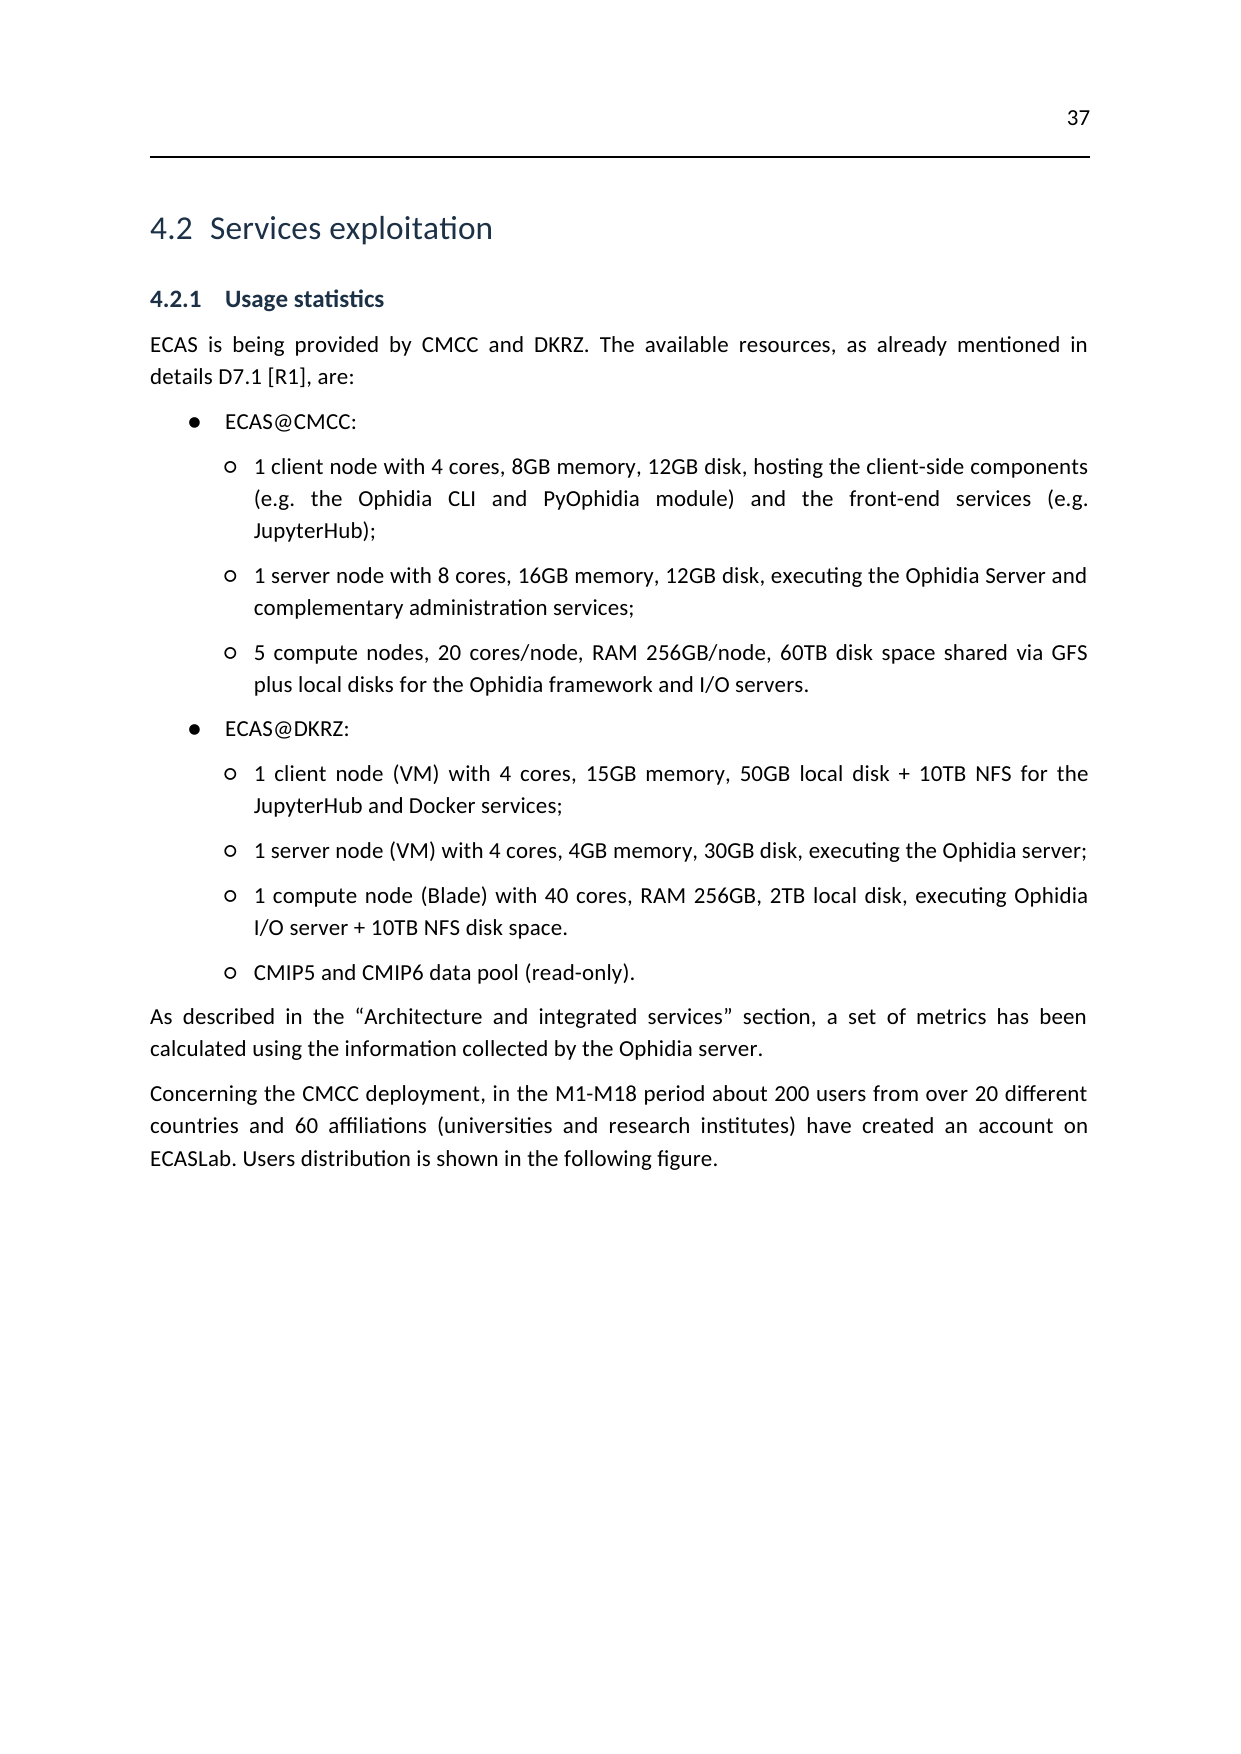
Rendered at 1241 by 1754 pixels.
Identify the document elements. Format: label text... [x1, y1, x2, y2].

list ECAS@DKRZ: [187, 714, 1090, 743]
list 5 compute nodes, 20 cores/node, RAM 256GB/node, 60TB disk space shared via GFS plus local disks for the Ophidia framework and I/O servers. [224, 638, 1090, 698]
list 1 server node (VM) with 4 cores, 4GB memory, 30GB disk, executing the Ophidia server; [224, 836, 1090, 864]
list 1 client node (VM) with 4 cores, 15GB memory, 50GB local disk + 10TB NFS for the JupyterHub and Docker services; [224, 759, 1090, 819]
text As described in the “Architecture and integrated services” section, a set of metrics has been calculated using the information collected by the Ophidia server. [150, 1002, 1090, 1063]
list 1 compute node (Blade) with 40 cores, RAM 256GB, 2TB local disk, executing Ophidia I/O server + 10TB NFS disk space. [224, 881, 1090, 941]
list 1 server node with 8 cores, 16GB memory, 12GB disk, executing the Ophidia Server and complementary administration services; [224, 561, 1090, 621]
subtitle Services exploitation [150, 207, 1090, 247]
subtitle Usage statistics [150, 283, 1090, 313]
text ECAS is being provided by CMCC and DKRZ. The available resources, as already mentioned in details D7.1 [R1], are: [150, 330, 1090, 390]
text Concerning the CMCC deployment, in the M1-M18 period about 200 users from over 20 different countries and 60 affiliations (universities and research institutes) have created an account on ECASLab. Users distribution is shown in the following figure. [150, 1079, 1090, 1172]
list CMIP5 and CMIP6 data pool (read-only). [224, 958, 1090, 986]
list 1 client node with 4 cores, 8GB memory, 12GB disk, hosting the client-side components (e.g. the Ophidia CLI and PyOphidia module) and the front-end services (e.g. JupyterHub); [224, 452, 1090, 544]
list ECAS@CMCC: [187, 407, 1090, 435]
